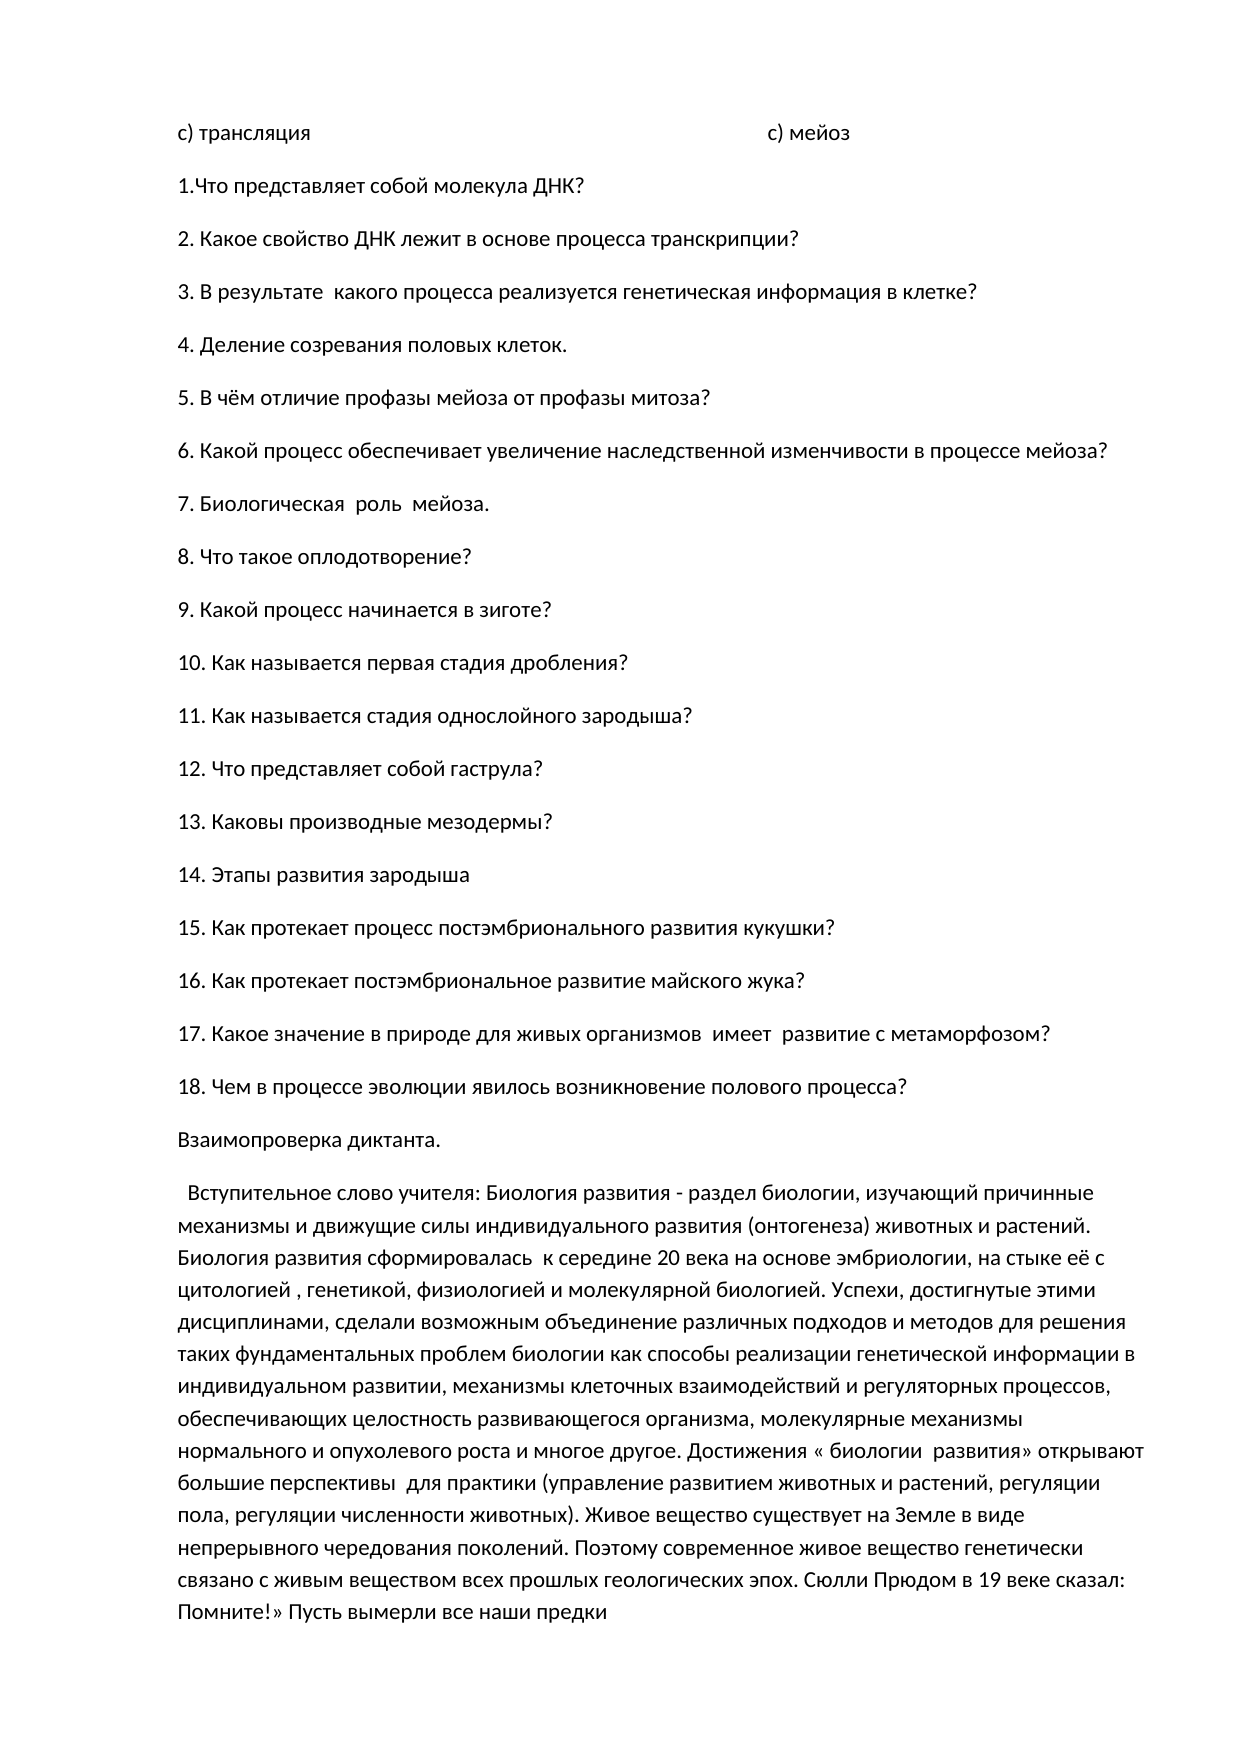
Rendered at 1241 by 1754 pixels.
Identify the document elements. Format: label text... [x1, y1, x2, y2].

text 5. В чём отличие профазы мейоза от профазы митоза? [177, 383, 1152, 411]
text 7. Биологическая роль мейоза. [177, 489, 1152, 517]
text 15. Как протекает процесс постэмбрионального развития кукушки? [177, 913, 1152, 941]
text 16. Как протекает постэмбриональное развитие майского жука? [177, 966, 1152, 994]
text 2. Какое свойство ДНК лежит в основе процесса транскрипции? [177, 224, 1152, 252]
text с) трансляция с) мейоз [177, 118, 1152, 146]
text 6. Какой процесс обеспечивает увеличение наследственной изменчивости в процессе мейоза? [177, 436, 1152, 464]
text 14. Этапы развития зародыша [177, 860, 1152, 888]
text 1.Что представляет собой молекула ДНК? [177, 171, 1152, 199]
text 12. Что представляет собой гаструла? [177, 754, 1152, 782]
text 4. Деление созревания половых клеток. [177, 330, 1152, 358]
text 10. Как называется первая стадия дробления? [177, 648, 1152, 676]
text Вступительное слово учителя: Биология развития - раздел биологии, изучающий причинные механизмы и движущие силы индивидуального развития (онтогенеза) животных и растений. Биология развития сформировалась к середине 20 века на основе эмбриологии, на стыке её с цитологией , генетикой, физиологией и молекулярной биологией. Успехи, достигнутые этими дисциплинами, сделали возможным объединение различных подходов и методов для решения таких фундаментальных проблем биологии как способы реализации генетической информации в индивидуальном развитии, механизмы клеточных взаимодействий и регуляторных процессов, обеспечивающих целостность развивающегося организма, молекулярные механизмы нормального и опухолевого роста и многое другое. Достижения « биологии развития» открывают большие перспективы для практики (управление развитием животных и растений, регуляции пола, регуляции численности животных). Живое вещество существует на Земле в виде непрерывного чередования поколений. Поэтому современное живое вещество генетически связано с живым веществом всех прошлых геологических эпох. Сюлли Прюдом в 19 веке сказал: Помните!» Пусть вымерли все наши предки [177, 1178, 1152, 1625]
text 18. Чем в процессе эволюции явилось возникновение полового процесса? [177, 1072, 1152, 1101]
text 11. Как называется стадия однослойного зародыша? [177, 701, 1152, 729]
text 13. Каковы производные мезодермы? [177, 807, 1152, 835]
text 9. Какой процесс начинается в зиготе? [177, 595, 1152, 623]
text Взаимопроверка диктанта. [177, 1126, 1152, 1153]
text 17. Какое значение в природе для живых организмов имеет развитие с метаморфозом? [177, 1019, 1152, 1047]
text 3. В результате какого процесса реализуется генетическая информация в клетке? [177, 277, 1152, 305]
text 8. Что такое оплодотворение? [177, 542, 1152, 570]
